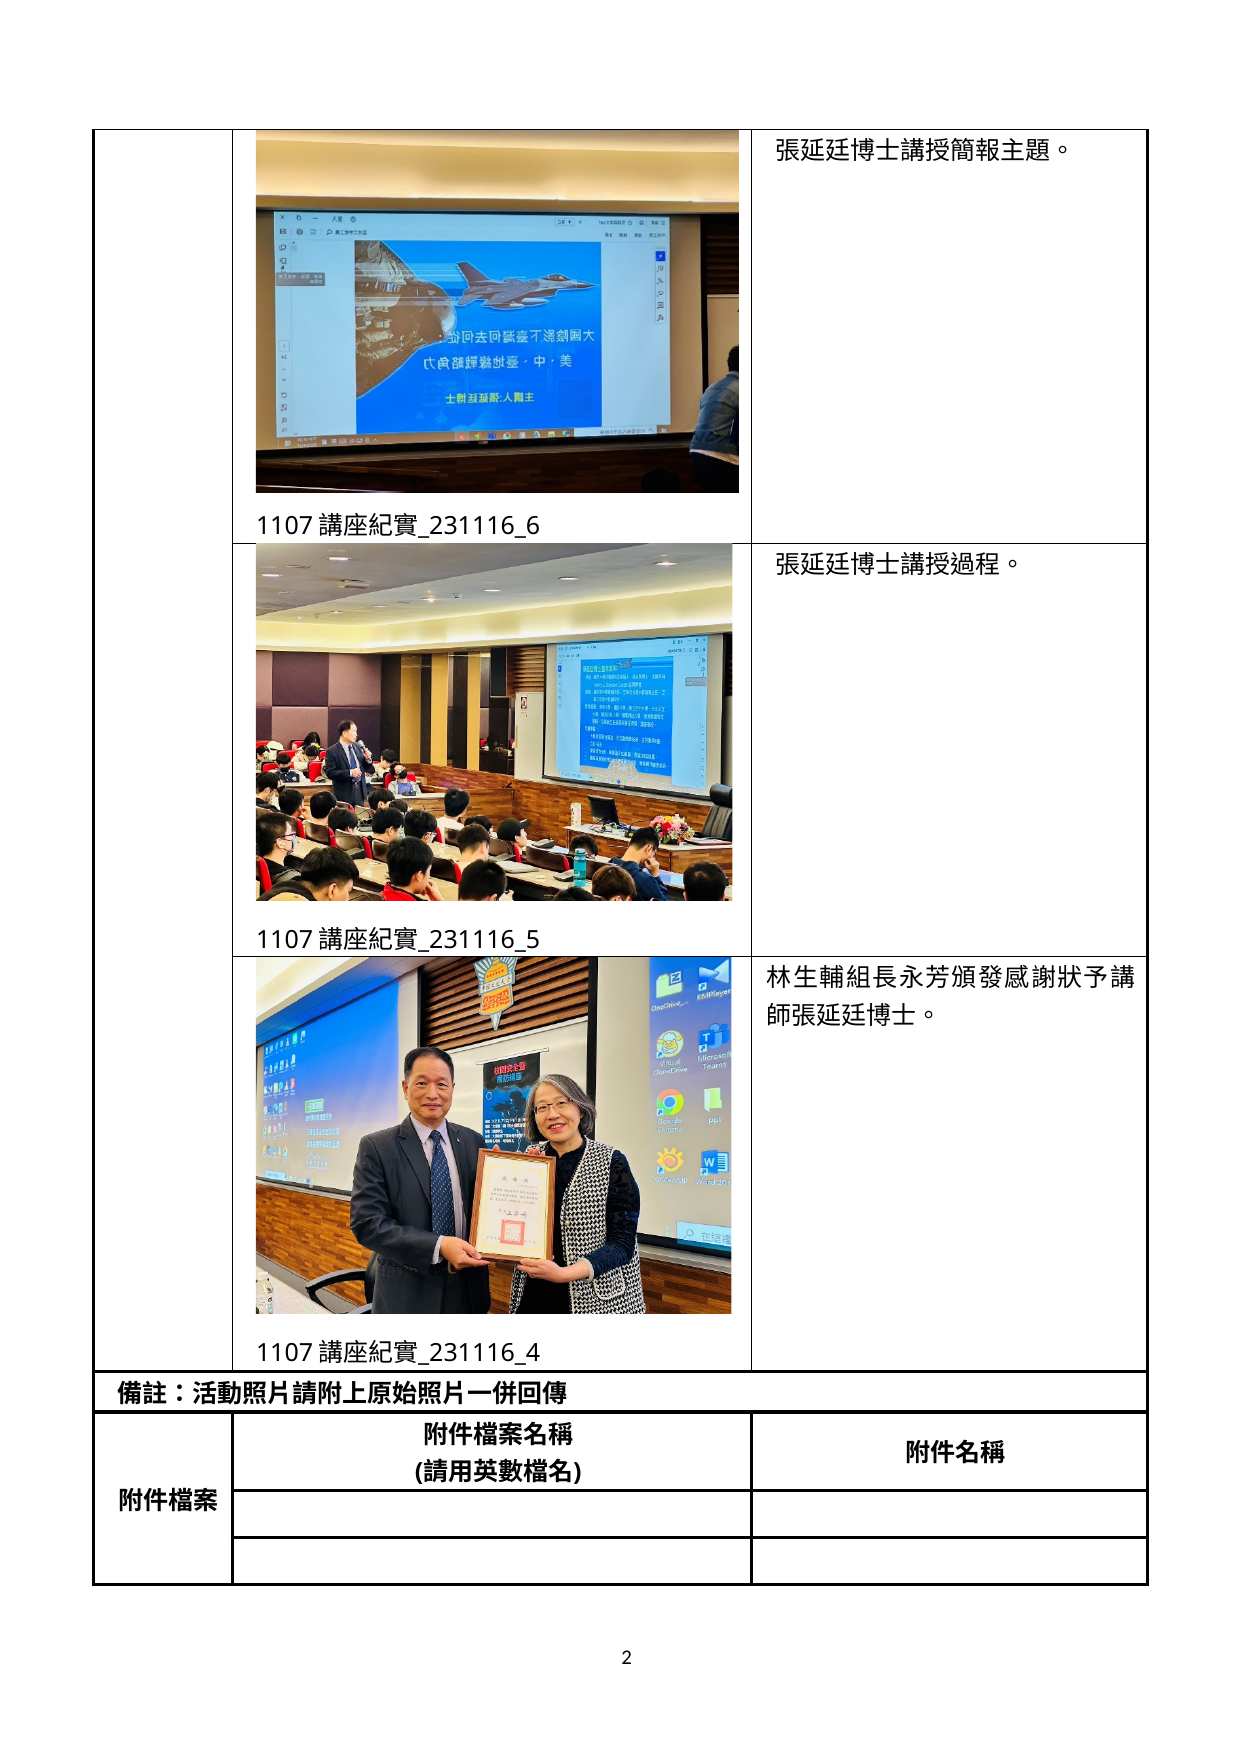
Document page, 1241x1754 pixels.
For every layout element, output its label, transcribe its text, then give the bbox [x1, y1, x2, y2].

table_cell 林生輔組長永芳頒發感謝狀予講師張延廷博士。 [752, 957, 1146, 1370]
table_cell [753, 1539, 1146, 1583]
table_cell 附件名稱 [753, 1414, 1146, 1488]
table_cell 張延廷博士講授簡報主題。 [752, 130, 1146, 543]
table_cell [234, 1492, 750, 1536]
picture [255, 543, 733, 901]
table_cell 附件檔案名稱 (請用英數檔名) [234, 1414, 750, 1488]
table_cell 備註：活動照片請附上原始照片一併回傳 [95, 1373, 1146, 1410]
table_cell 1107講座紀實_231116_6 [233, 130, 751, 543]
picture [255, 957, 732, 1314]
table_cell [234, 1539, 750, 1583]
table_cell 張延廷博士講授過程。 [752, 544, 1146, 956]
table_cell 附件檔案 [95, 1414, 231, 1583]
table_cell 1107講座紀實_231116_4 [233, 957, 751, 1370]
table_cell [753, 1492, 1146, 1536]
picture [255, 130, 739, 493]
table_cell 1107講座紀實_231116_5 [233, 544, 751, 956]
